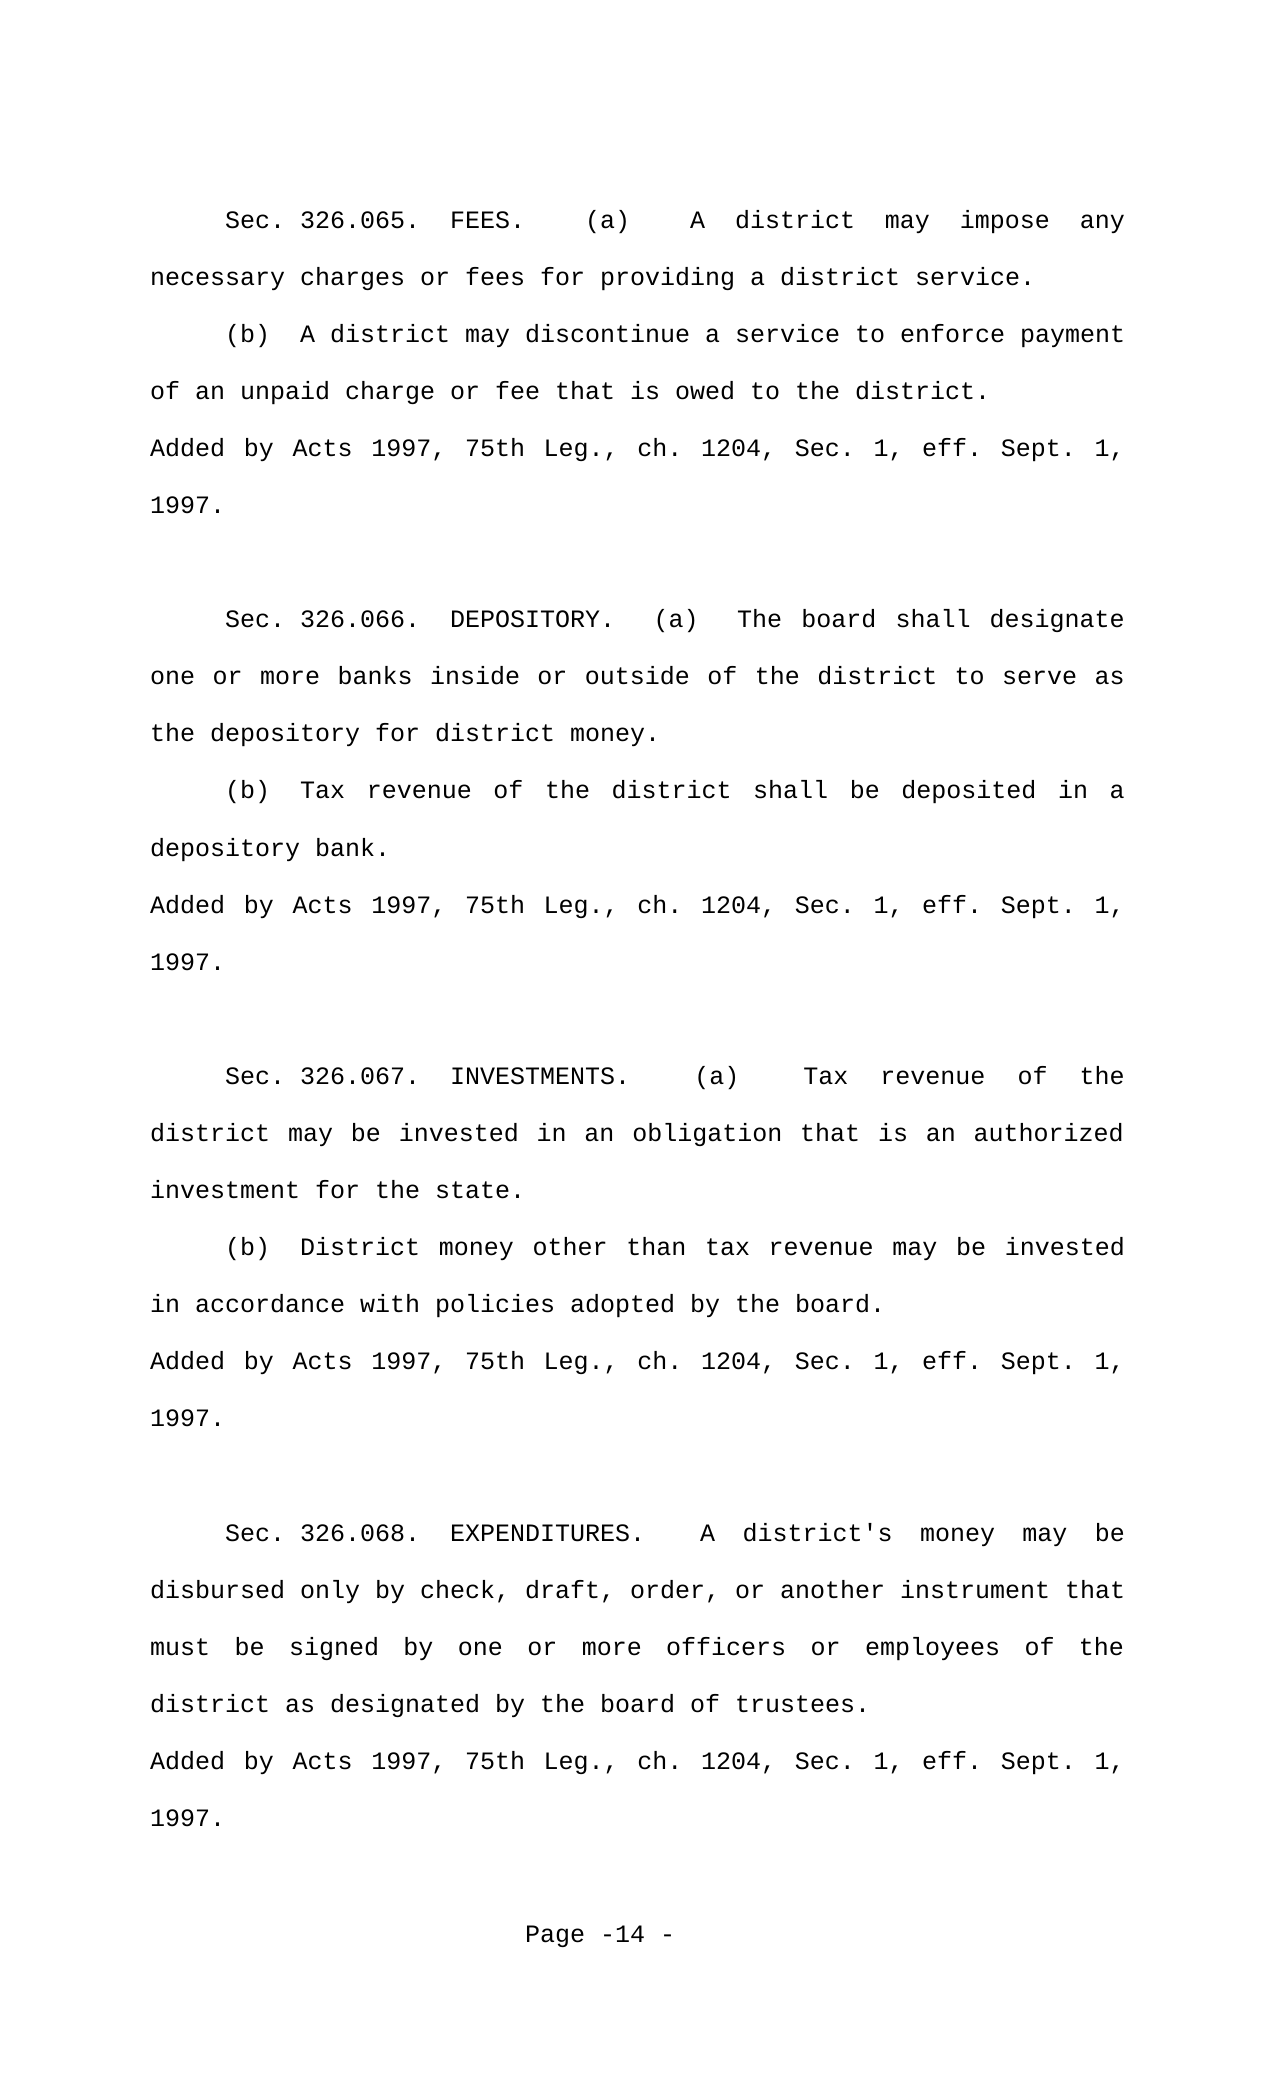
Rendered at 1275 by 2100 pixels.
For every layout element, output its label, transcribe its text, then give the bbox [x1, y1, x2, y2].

text Sec. 326.065. FEES. (a) A district may impose any necessary charges or fees for providing a district service. [150, 207, 1125, 293]
text (b) District money other than tax revenue may be invested in accordance with policies adopted by the board. [150, 1234, 1125, 1320]
text Added by Acts 1997, 75th Leg., ch. 1204, Sec. 1, eff. Sept. 1, 1997. [150, 435, 1125, 521]
text Sec. 326.068. EXPENDITURES. A district's money may be disbursed only by check, draft, order, or another instrument that must be signed by one or more officers or employees of the district as designated by the board of trustees. [150, 1520, 1125, 1720]
text (b) Tax revenue of the district shall be deposited in a depository bank. [150, 778, 1125, 863]
text Added by Acts 1997, 75th Leg., ch. 1204, Sec. 1, eff. Sept. 1, 1997. [150, 1349, 1125, 1434]
text Added by Acts 1997, 75th Leg., ch. 1204, Sec. 1, eff. Sept. 1, 1997. [150, 1748, 1125, 1834]
text Added by Acts 1997, 75th Leg., ch. 1204, Sec. 1, eff. Sept. 1, 1997. [150, 892, 1125, 978]
text (b) A district may discontinue a service to enforce payment of an unpaid charge or fee that is owed to the district. [150, 321, 1125, 407]
text Sec. 326.066. DEPOSITORY. (a) The board shall designate one or more banks inside or outside of the district to serve as the depository for district money. [150, 607, 1125, 749]
text Sec. 326.067. INVESTMENTS. (a) Tax revenue of the district may be invested in an obligation that is an authorized investment for the state. [150, 1063, 1125, 1206]
